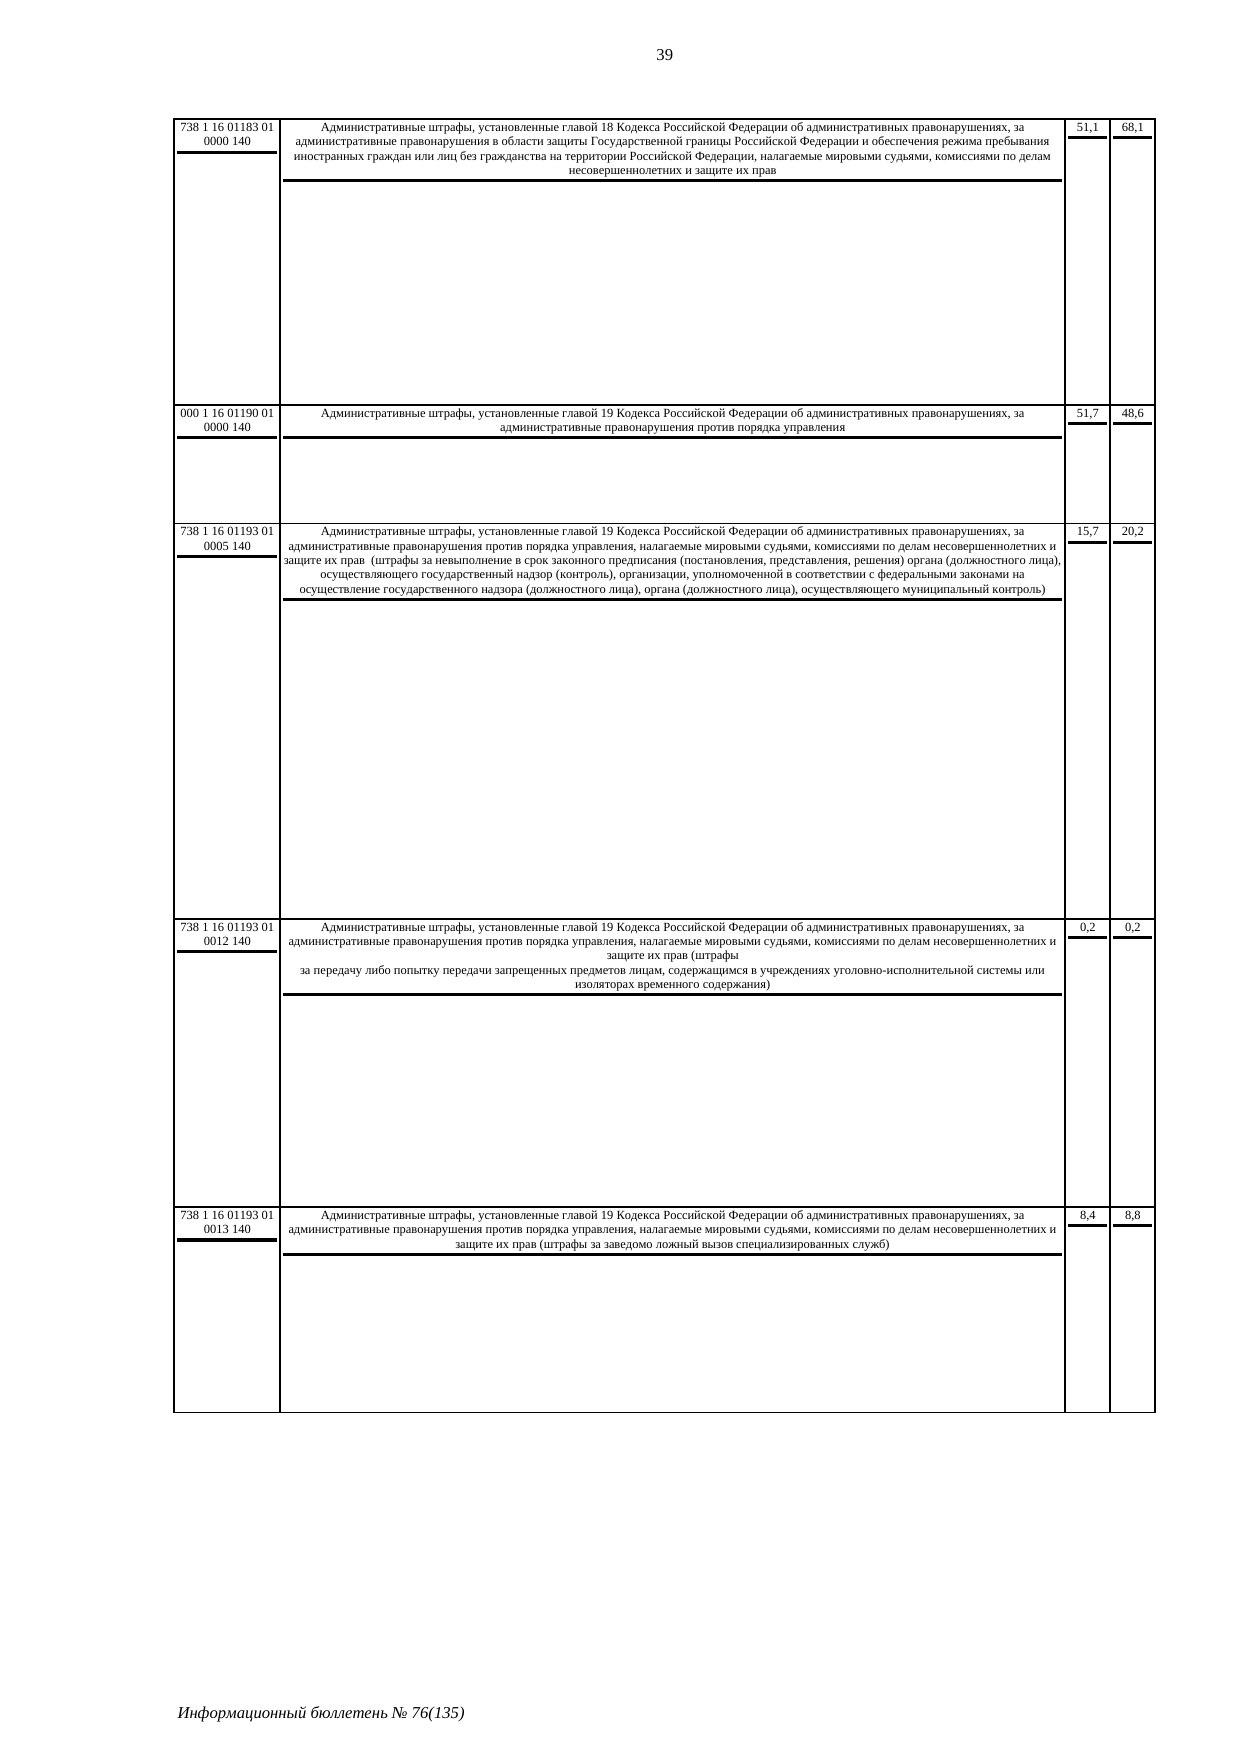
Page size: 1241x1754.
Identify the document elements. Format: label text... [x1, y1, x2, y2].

table_cell 15,7 [1066, 524, 1109, 918]
table_cell 0,2 [1066, 920, 1109, 1206]
table_cell Административные штрафы, установленные главой 19 Кодекса Российской Федерации об административных правонарушениях, за административные правонарушения против порядка управления, налагаемые мировыми судьями, комиссиями по делам несовершеннолетних и защите их прав (штрафы за передачу либо попытку передачи запрещенных предметов лицам, содержащимся в учреждениях уголовно-исполнительной системы или изоляторах временного содержания) [281, 920, 1064, 1206]
table_cell 8,4 [1066, 1208, 1109, 1412]
table_cell 8,8 [1111, 1208, 1154, 1412]
table_cell 0,2 [1111, 920, 1154, 1206]
table_cell 738 1 16 01193 01 0005 140 [175, 524, 279, 918]
table_cell 68,1 [1111, 120, 1154, 404]
table_cell 20,2 [1111, 524, 1154, 918]
table_cell 738 1 16 01193 01 0013 140 [175, 1208, 279, 1412]
table_cell Административные штрафы, установленные главой 19 Кодекса Российской Федерации об административных правонарушениях, за административные правонарушения против порядка управления, налагаемые мировыми судьями, комиссиями по делам несовершеннолетних и защите их прав (штрафы за заведомо ложный вызов специализированных служб) [281, 1208, 1064, 1412]
table_cell 48,6 [1111, 406, 1154, 523]
table_cell 000 1 16 01190 01 0000 140 [175, 406, 279, 523]
table_cell Административные штрафы, установленные главой 19 Кодекса Российской Федерации об административных правонарушениях, за административные правонарушения против порядка управления [281, 406, 1064, 523]
table_cell 51,1 [1066, 120, 1109, 404]
table_cell Административные штрафы, установленные главой 19 Кодекса Российской Федерации об административных правонарушениях, за административные правонарушения против порядка управления, налагаемые мировыми судьями, комиссиями по делам несовершеннолетних и защите их прав (штрафы за невыполнение в срок законного предписания (постановления, представления, решения) органа (должностного лица), осуществляющего государственный надзор (контроль), организации, уполномоченной в соответствии с федеральными законами на осуществление государственного надзора (должностного лица), органа (должностного лица), осуществляющего муниципальный контроль) [281, 524, 1064, 918]
table_cell 51,7 [1066, 406, 1109, 523]
table_cell 738 1 16 01183 01 0000 140 [175, 120, 279, 404]
table_cell 738 1 16 01193 01 0012 140 [175, 920, 279, 1206]
table_cell Административные штрафы, установленные главой 18 Кодекса Российской Федерации об административных правонарушениях, за административные правонарушения в области защиты Государственной границы Российской Федерации и обеспечения режима пребывания иностранных граждан или лиц без гражданства на территории Российской Федерации, налагаемые мировыми судьями, комиссиями по делам несовершеннолетних и защите их прав [281, 120, 1064, 404]
